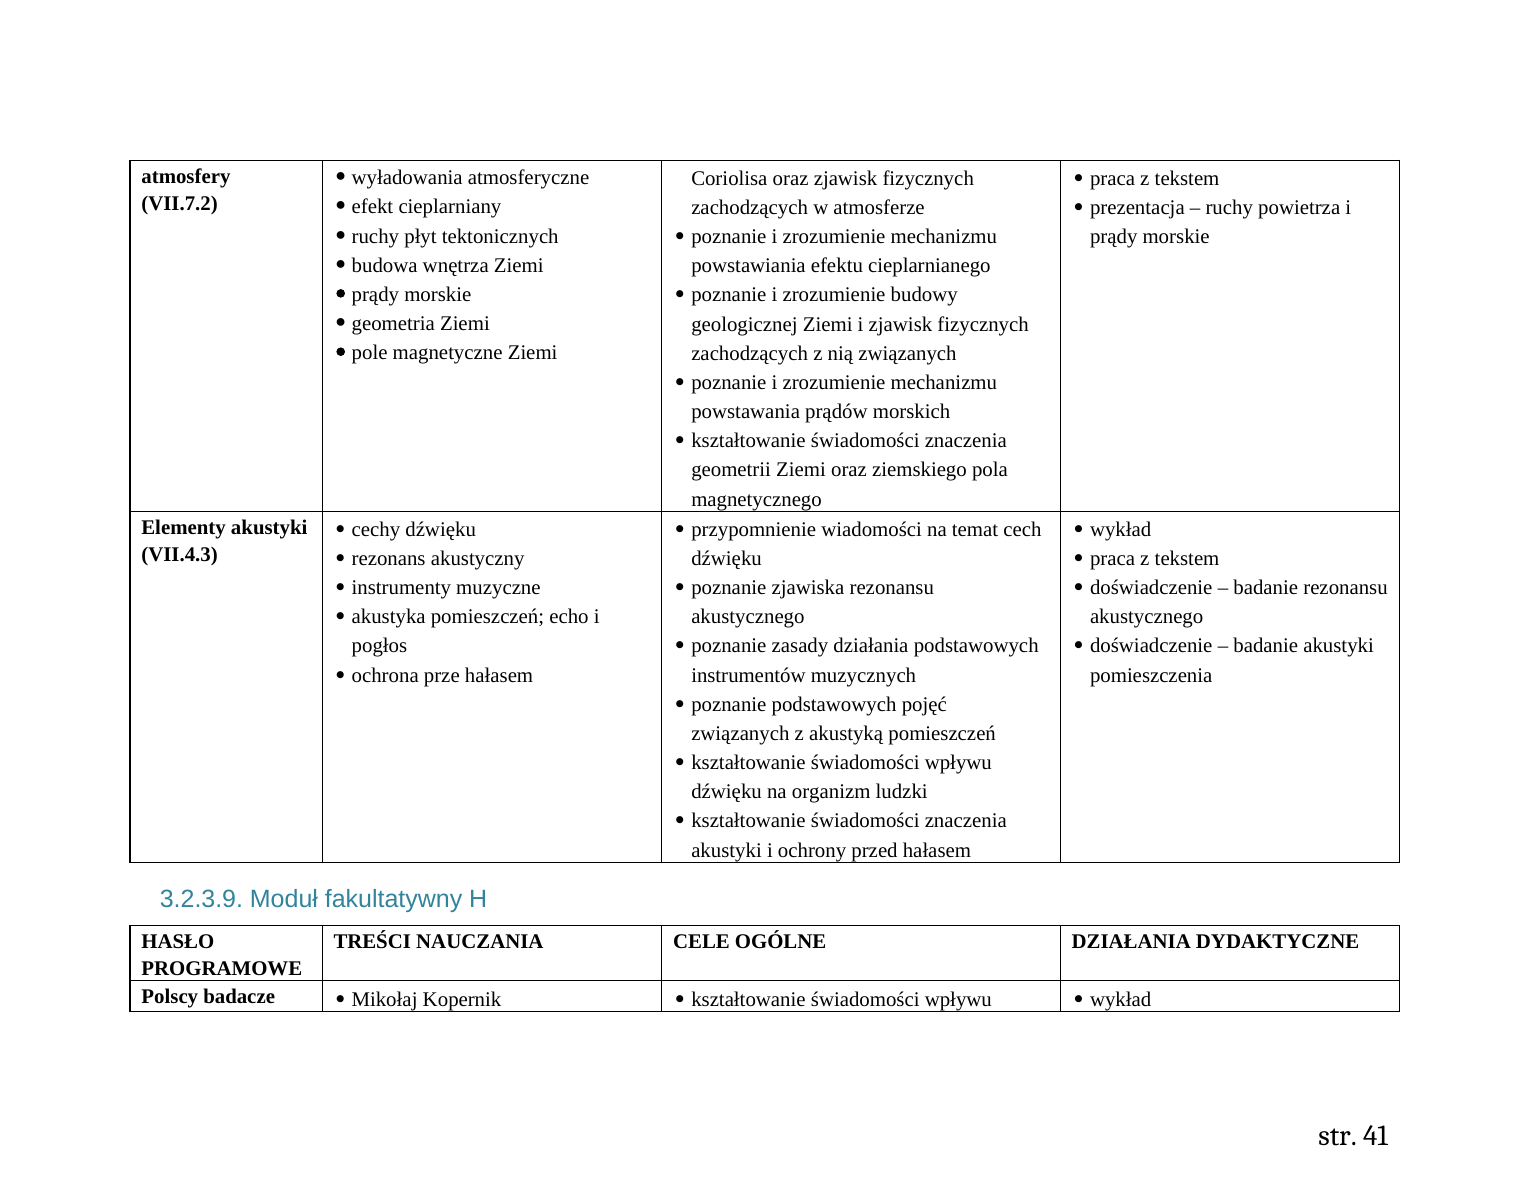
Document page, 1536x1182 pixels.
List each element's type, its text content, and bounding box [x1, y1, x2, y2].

table_cell kształtowanie świadomości wpływu polskich badaczy na stan nauki światowej poznanie najważniejszych dokonań polskich uczonych [662, 981, 1060, 1011]
table_header TREŚCI NAUCZANIA [323, 926, 661, 980]
table_cell wykład praca z tekstem projekt – zbieranie i prezentowanie informacji o wybranym polskim uczonym dyskusja [1061, 981, 1399, 1011]
table_cell przypomnienie wiadomości na temat cech dźwięku poznanie zjawiska rezonansu akustycznego poznanie zasady działania podstawowych instrumentów muzycznych poznanie podstawowych pojęć związanych z akustyką pomieszczeń kształtowanie świadomości wpływu dźwięku na organizm ludzki kształtowanie świadomości znaczenia akustyki i ochrony przed hałasem [662, 512, 1060, 862]
table_cell Mikołaj Kopernik Maria Skłodowska-Curie Jan Czochralski Aleksander Wolszczan technologia otrzymywania grafenu [323, 981, 661, 1011]
table_header CELE OGÓLNE [662, 926, 1060, 980]
table_header HASŁO PROGRAMOWE [131, 926, 322, 980]
table_cell wykład praca z tekstem doświadczenie – badanie rezonansu akustycznego doświadczenie – badanie akustyki pomieszczenia [1061, 512, 1399, 862]
table_cell cechy dźwięku rezonans akustyczny instrumenty muzyczne akustyka pomieszczeń; echo i pogłos ochrona prze hałasem [323, 512, 661, 862]
table_cell wykład praca z tekstem prezentacja – ruchy powietrza i prądy morskie [1061, 161, 1399, 511]
table_header DZIAŁANIA DYDAKTYCZNE [1061, 926, 1399, 980]
table_cell Polscy badacze przyrody i ich odkrycia (VII.8.1) [131, 981, 322, 1011]
text 3.2.3.9. Moduł fakultatywny H [159, 875, 1388, 913]
table_cell Fizyka Ziemi i atmosfery (VII.7.2) [131, 161, 322, 511]
table_cell Elementy akustyki (VII.4.3) [131, 512, 322, 862]
